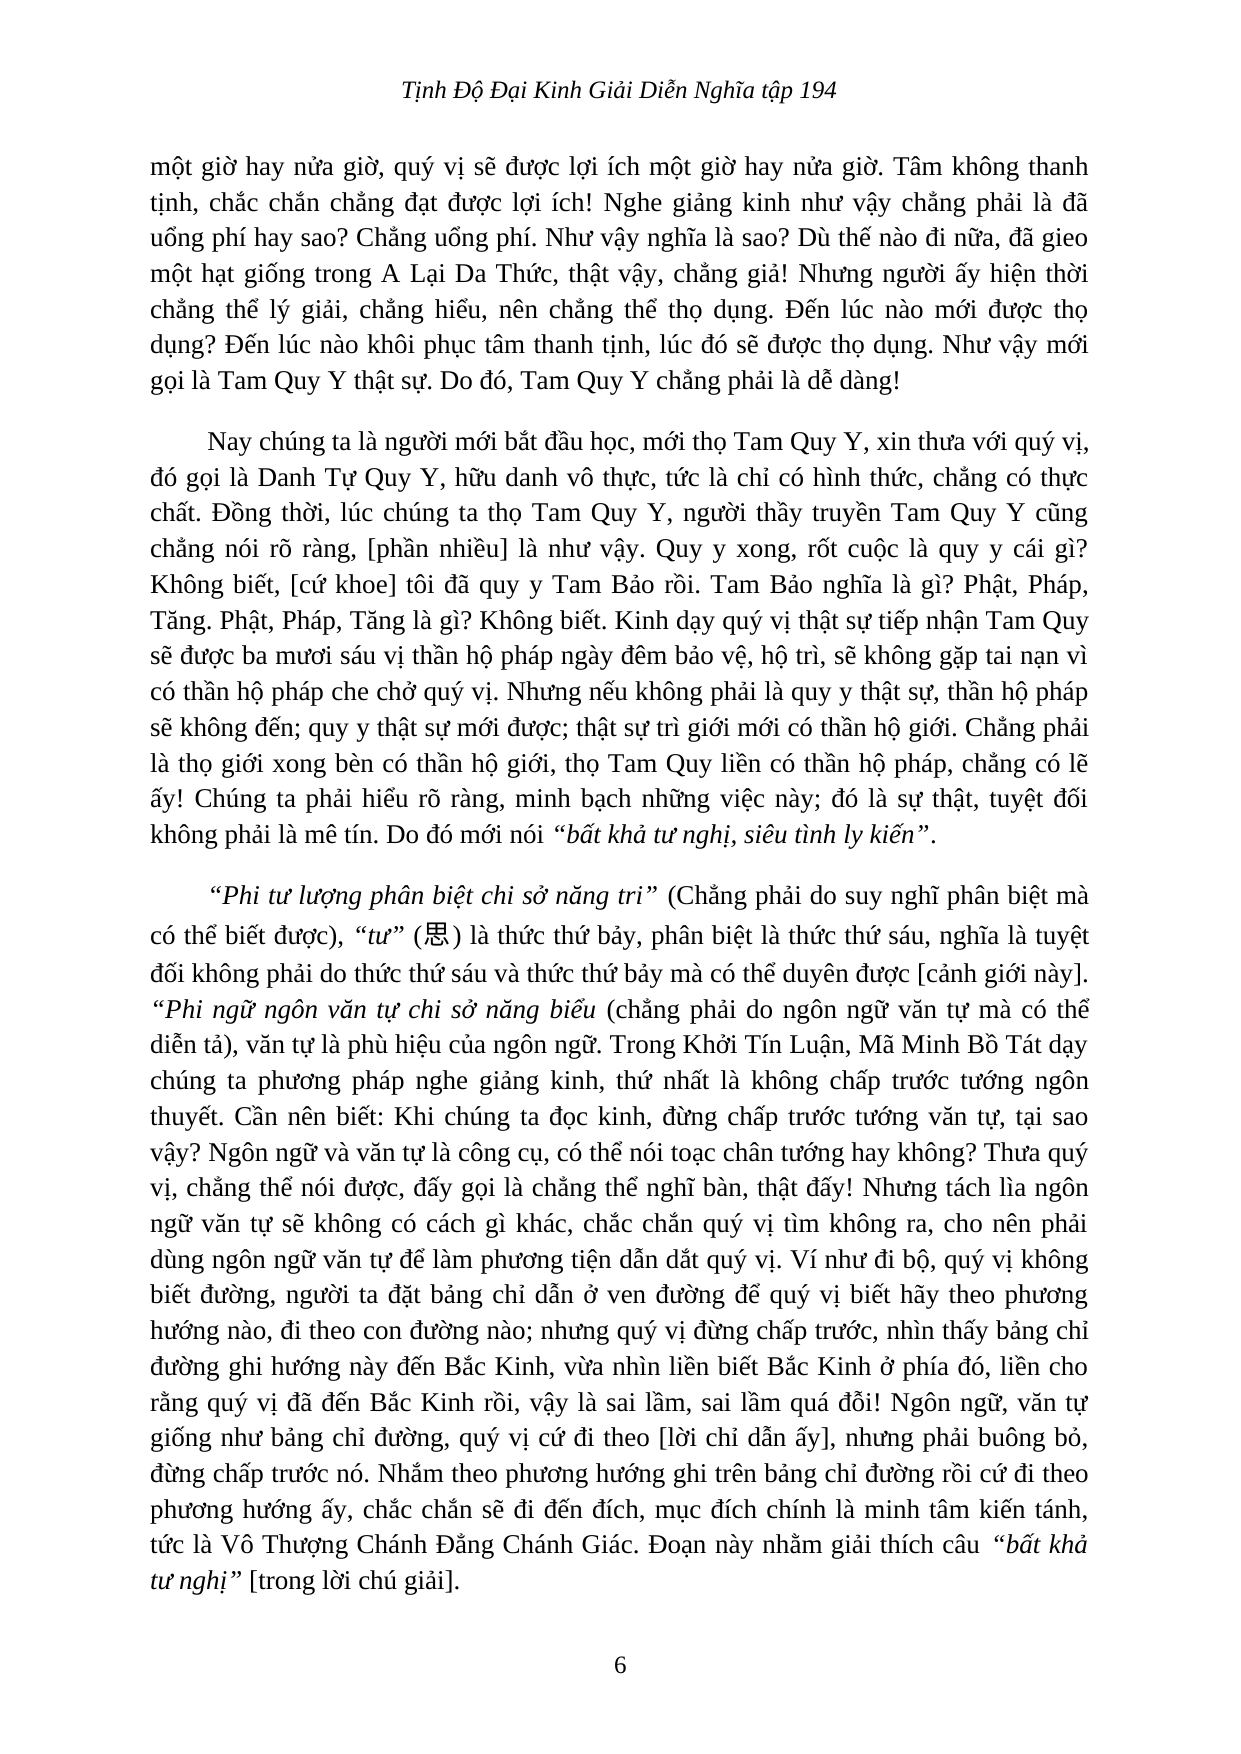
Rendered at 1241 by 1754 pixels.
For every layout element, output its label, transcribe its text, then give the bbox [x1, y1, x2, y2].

text “Phi tư lượng phân biệt chi sở năng tri” (Chẳng phải do suy nghĩ phân biệt mà có thể biết được), “tư” (思) là thức thứ bảy, phân biệt là thức thứ sáu, nghĩa là tuyệt đối không phải do thức thứ sáu và thức thứ bảy mà có thể duyên được [cảnh giới này]. “Phi ngữ ngôn văn tự chi sở năng biểu (chẳng phải do ngôn ngữ văn tự mà có thể diễn tả), văn tự là phù hiệu của ngôn ngữ. Trong Khởi Tín Luận, Mã Minh Bồ Tát dạy chúng ta phương pháp nghe giảng kinh, thứ nhất là không chấp trước tướng ngôn thuyết. Cần nên biết: Khi chúng ta đọc kinh, đừng chấp trước tướng văn tự, tại sao vậy? Ngôn ngữ và văn tự là công cụ, có thể nói toạc chân tướng hay không? Thưa quý vị, chẳng thể nói được, đấy gọi là chẳng thể nghĩ bàn, thật đấy! Nhưng tách lìa ngôn ngữ văn tự sẽ không có cách gì khác, chắc chắn quý vị tìm không ra, cho nên phải dùng ngôn ngữ văn tự để làm phương tiện dẫn dắt quý vị. Ví như đi bộ, quý vị không biết đường, người ta đặt bảng chỉ dẫn ở ven đường để quý vị biết hãy theo phương hướng nào, đi theo con đường nào; nhưng quý vị đừng chấp trước, nhìn thấy bảng chỉ đường ghi hướng này đến Bắc Kinh, vừa nhìn liền biết Bắc Kinh ở phía đó, liền cho rằng quý vị đã đến Bắc Kinh rồi, vậy là sai lầm, sai lầm quá đỗi! Ngôn ngữ, văn tự giống như bảng chỉ đường, quý vị cứ đi theo [lời chỉ dẫn ấy], nhưng phải buông bỏ, đừng chấp trước nó. Nhắm theo phương hướng ghi trên bảng chỉ đường rồi cứ đi theo phương hướng ấy, chắc chắn sẽ đi đến đích, mục đích chính là minh tâm kiến tánh, tức là Vô Thượng Chánh Đẳng Chánh Giác. Đoạn này nhằm giải thích câu “bất khả tư nghị” [trong lời chú giải]. [150, 879, 1090, 1596]
text Nay chúng ta là người mới bắt đầu học, mới thọ Tam Quy Y, xin thưa với quý vị, đó gọi là Danh Tự Quy Y, hữu danh vô thực, tức là chỉ có hình thức, chẳng có thực chất. Đồng thời, lúc chúng ta thọ Tam Quy Y, người thầy truyền Tam Quy Y cũng chẳng nói rõ ràng, [phần nhiều] là như vậy. Quy y xong, rốt cuộc là quy y cái gì? Không biết, [cứ khoe] tôi đã quy y Tam Bảo rồi. Tam Bảo nghĩa là gì? Phật, Pháp, Tăng. Phật, Pháp, Tăng là gì? Không biết. Kinh dạy quý vị thật sự tiếp nhận Tam Quy sẽ được ba mươi sáu vị thần hộ pháp ngày đêm bảo vệ, hộ trì, sẽ không gặp tai nạn vì có thần hộ pháp che chở quý vị. Nhưng nếu không phải là quy y thật sự, thần hộ pháp sẽ không đến; quy y thật sự mới được; thật sự trì giới mới có thần hộ giới. Chẳng phải là thọ giới xong bèn có thần hộ giới, thọ Tam Quy liền có thần hộ pháp, chẳng có lẽ ấy! Chúng ta phải hiểu rõ ràng, minh bạch những việc này; đó là sự thật, tuyệt đối không phải là mê tín. Do đó mới nói “bất khả tư nghị, siêu tình ly kiến”. [150, 425, 1090, 849]
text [150, 150, 1090, 396]
